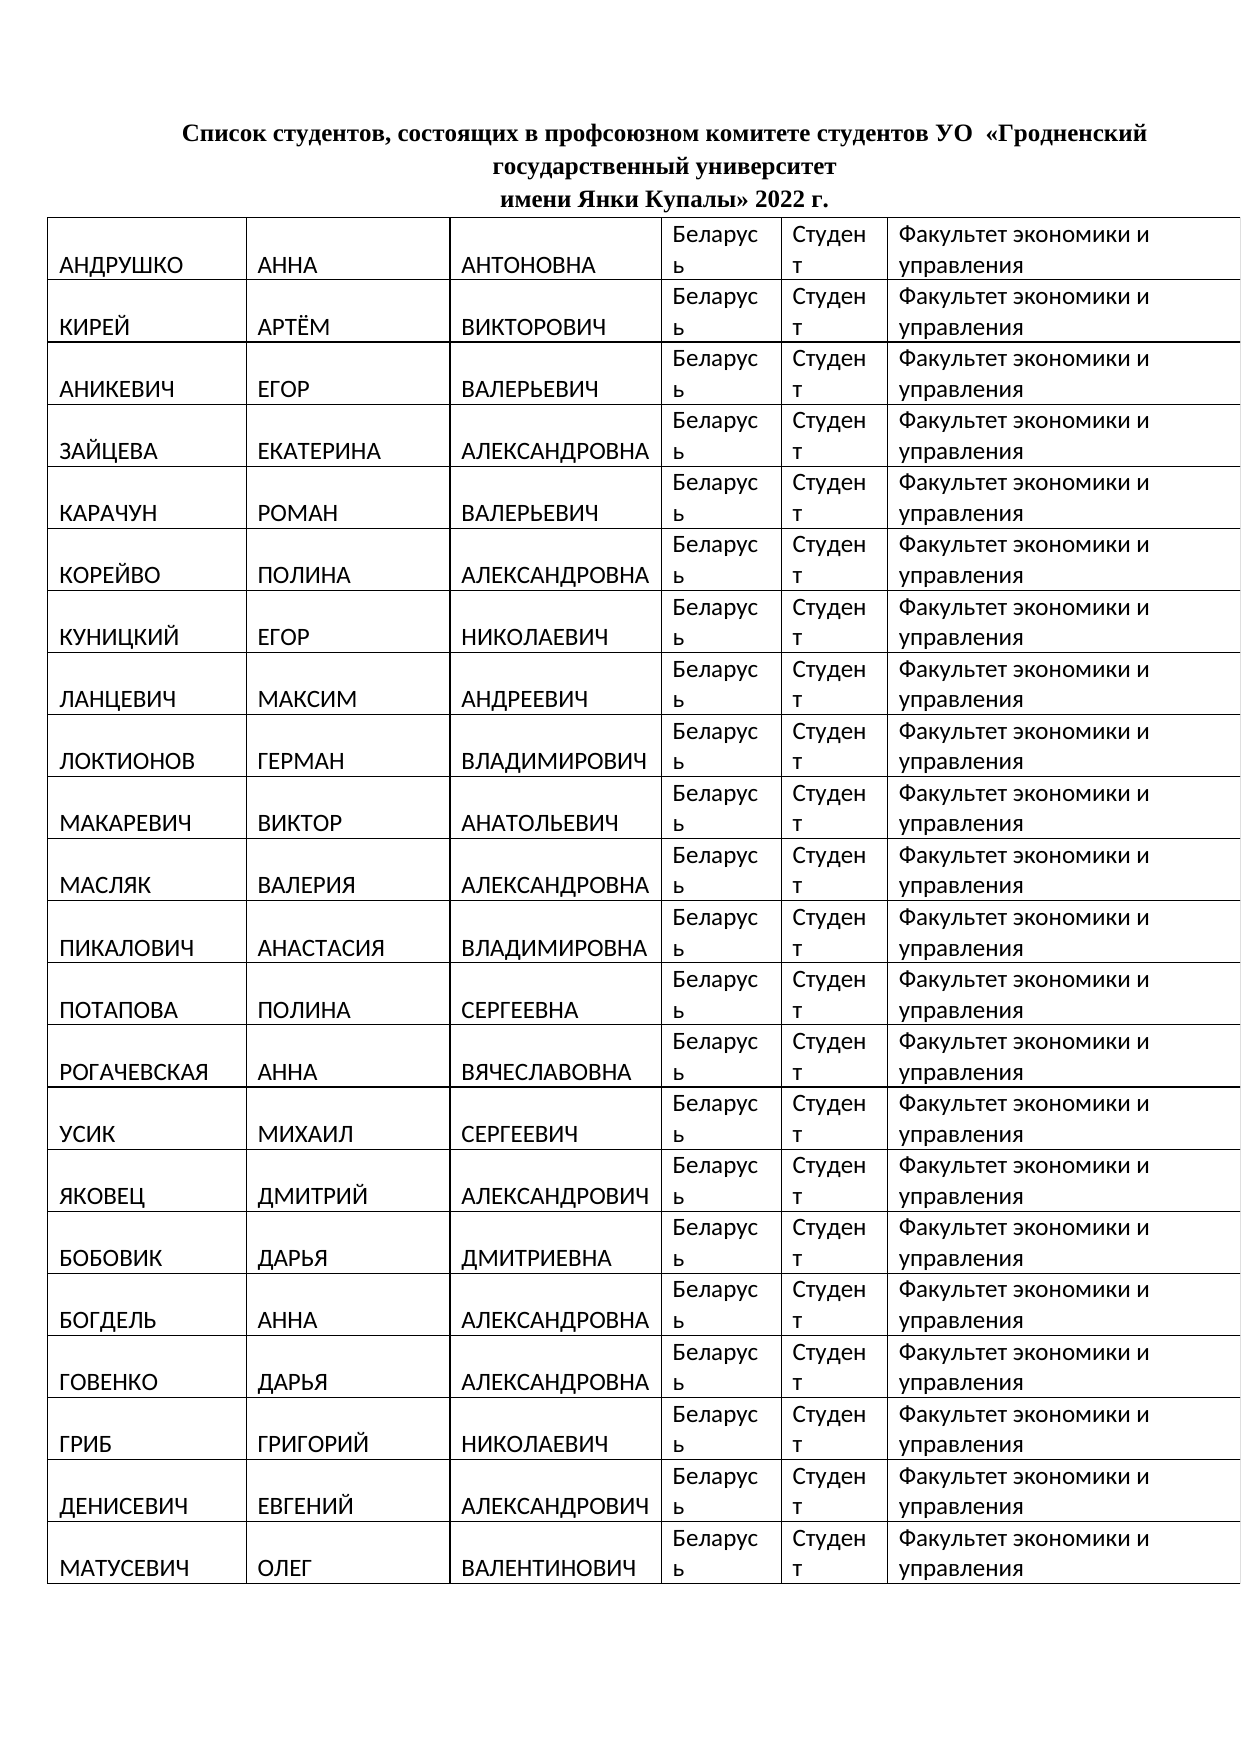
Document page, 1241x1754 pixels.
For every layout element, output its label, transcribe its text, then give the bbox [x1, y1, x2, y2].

table_cell Студент [782, 777, 887, 838]
table_cell АЛЕКСАНДРОВНА [451, 1274, 661, 1335]
table_cell НИКОЛАЕВИЧ [451, 1398, 661, 1459]
table_cell Беларусь [662, 715, 781, 776]
table_cell Факультет экономики и управления [888, 1088, 1240, 1148]
table_cell Студент [782, 1398, 887, 1459]
table_cell Беларусь [662, 839, 781, 900]
table_cell ЕВГЕНИЙ [247, 1460, 449, 1521]
table_cell ЛОКТИОНОВ [48, 715, 246, 776]
table_cell НИКОЛАЕВИЧ [451, 591, 661, 652]
table_cell ДМИТРИЕВНА [451, 1212, 661, 1273]
table_cell Студент [782, 653, 887, 714]
table_cell Факультет экономики и управления [888, 1460, 1240, 1521]
table_cell Беларусь [662, 777, 781, 838]
table_cell МАКСИМ [247, 653, 449, 714]
table_cell Беларусь [662, 529, 781, 590]
table_cell РОГАЧЕВСКАЯ [48, 1025, 246, 1086]
table_cell ГРИГОРИЙ [247, 1398, 449, 1459]
table_cell СЕРГЕЕВИЧ [451, 1088, 661, 1148]
table_cell Студент [782, 1460, 887, 1521]
table_header АНТОНОВНА [451, 218, 661, 279]
table_cell Беларусь [662, 653, 781, 714]
table_cell Беларусь [662, 405, 781, 466]
table_cell Беларусь [662, 1460, 781, 1521]
table_cell ЯКОВЕЦ [48, 1150, 246, 1211]
table_cell Факультет экономики и управления [888, 839, 1240, 900]
table_cell МАСЛЯК [48, 839, 246, 900]
table_cell Беларусь [662, 1522, 781, 1583]
table_cell ЛАНЦЕВИЧ [48, 653, 246, 714]
table_cell ВЯЧЕСЛАВОВНА [451, 1025, 661, 1086]
table_cell Студент [782, 591, 887, 652]
table_cell Беларусь [662, 343, 781, 403]
table_cell ВЛАДИМИРОВНА [451, 901, 661, 962]
table_cell ЕГОР [247, 343, 449, 403]
table_cell ВАЛЕРЬЕВИЧ [451, 467, 661, 528]
table_cell Факультет экономики и управления [888, 467, 1240, 528]
table_cell Студент [782, 280, 887, 341]
table_cell АЛЕКСАНДРОВНА [451, 405, 661, 466]
table_cell АНДРЕЕВИЧ [451, 653, 661, 714]
table_cell Студент [782, 901, 887, 962]
table_cell АРТЁМ [247, 280, 449, 341]
table_cell Беларусь [662, 1336, 781, 1397]
table_cell МИХАИЛ [247, 1088, 449, 1148]
table_cell Факультет экономики и управления [888, 529, 1240, 590]
table_cell ВАЛЕРЬЕВИЧ [451, 343, 661, 403]
table_header Факультет экономики и управления [888, 218, 1240, 279]
table_cell ГЕРМАН [247, 715, 449, 776]
table_cell ПИКАЛОВИЧ [48, 901, 246, 962]
table_cell Студент [782, 529, 887, 590]
table_cell Факультет экономики и управления [888, 1025, 1240, 1086]
table_cell КИРЕЙ [48, 280, 246, 341]
table_cell ВИКТОР [247, 777, 449, 838]
table_cell ГОВЕНКО [48, 1336, 246, 1397]
table_cell Студент [782, 1336, 887, 1397]
table_cell ЕГОР [247, 591, 449, 652]
table_cell БОГДЕЛЬ [48, 1274, 246, 1335]
table_cell ПОЛИНА [247, 963, 449, 1024]
table_header АНДРУШКО [48, 218, 246, 279]
table_cell БОБОВИК [48, 1212, 246, 1273]
table_cell Факультет экономики и управления [888, 715, 1240, 776]
text Список студентов, состоящих в профсоюзном комитете студентов УО «Гродненский государственный университет [177, 118, 1152, 180]
table_header АННА [247, 218, 449, 279]
table_cell Беларусь [662, 280, 781, 341]
text имени Янки Купалы» 2022 г. [177, 184, 1152, 213]
table_cell Беларусь [662, 1212, 781, 1273]
table_cell ДАРЬЯ [247, 1212, 449, 1273]
table_cell АЛЕКСАНДРОВНА [451, 839, 661, 900]
table_cell ВЛАДИМИРОВИЧ [451, 715, 661, 776]
table_cell Факультет экономики и управления [888, 343, 1240, 403]
table_cell КАРАЧУН [48, 467, 246, 528]
table_cell Студент [782, 1212, 887, 1273]
table_cell Студент [782, 343, 887, 403]
table_cell Студент [782, 1025, 887, 1086]
table_cell СЕРГЕЕВНА [451, 963, 661, 1024]
table_cell АНАТОЛЬЕВИЧ [451, 777, 661, 838]
table_cell Факультет экономики и управления [888, 405, 1240, 466]
table_cell Студент [782, 1522, 887, 1583]
table_cell Факультет экономики и управления [888, 1398, 1240, 1459]
table_cell Беларусь [662, 901, 781, 962]
table_cell ДЕНИСЕВИЧ [48, 1460, 246, 1521]
table_cell КУНИЦКИЙ [48, 591, 246, 652]
table_cell ДМИТРИЙ [247, 1150, 449, 1211]
table_cell ЗАЙЦЕВА [48, 405, 246, 466]
table_cell МАТУСЕВИЧ [48, 1522, 246, 1583]
table_cell Беларусь [662, 1088, 781, 1148]
table_cell АННА [247, 1274, 449, 1335]
table_cell АННА [247, 1025, 449, 1086]
table_cell Факультет экономики и управления [888, 901, 1240, 962]
table_header Студент [782, 218, 887, 279]
table_cell Студент [782, 1088, 887, 1148]
table_cell Беларусь [662, 1274, 781, 1335]
table_cell Беларусь [662, 467, 781, 528]
table_cell Студент [782, 467, 887, 528]
table_cell ПОЛИНА [247, 529, 449, 590]
table_cell Факультет экономики и управления [888, 280, 1240, 341]
table_cell ГРИБ [48, 1398, 246, 1459]
table_cell Факультет экономики и управления [888, 1336, 1240, 1397]
table_cell Студент [782, 963, 887, 1024]
table_cell ВАЛЕНТИНОВИЧ [451, 1522, 661, 1583]
table_cell Беларусь [662, 1398, 781, 1459]
table_cell ДАРЬЯ [247, 1336, 449, 1397]
table_cell КОРЕЙВО [48, 529, 246, 590]
table_cell ОЛЕГ [247, 1522, 449, 1583]
table_cell Факультет экономики и управления [888, 591, 1240, 652]
table_cell Факультет экономики и управления [888, 653, 1240, 714]
table_cell УСИК [48, 1088, 246, 1148]
table_cell Студент [782, 715, 887, 776]
table_cell Студент [782, 1274, 887, 1335]
table_cell Студент [782, 1150, 887, 1211]
table_cell Факультет экономики и управления [888, 1522, 1240, 1583]
table_cell АЛЕКСАНДРОВИЧ [451, 1150, 661, 1211]
table_cell АЛЕКСАНДРОВНА [451, 1336, 661, 1397]
table_cell РОМАН [247, 467, 449, 528]
table_cell ВАЛЕРИЯ [247, 839, 449, 900]
table_cell Студент [782, 839, 887, 900]
table_cell Беларусь [662, 591, 781, 652]
table_cell ВИКТОРОВИЧ [451, 280, 661, 341]
table_cell Факультет экономики и управления [888, 1212, 1240, 1273]
table_cell АЛЕКСАНДРОВИЧ [451, 1460, 661, 1521]
table_cell Факультет экономики и управления [888, 963, 1240, 1024]
table_cell ЕКАТЕРИНА [247, 405, 449, 466]
table_cell Беларусь [662, 963, 781, 1024]
table_header Беларусь [662, 218, 781, 279]
table_cell МАКАРЕВИЧ [48, 777, 246, 838]
table_cell Студент [782, 405, 887, 466]
table_cell АЛЕКСАНДРОВНА [451, 529, 661, 590]
table_cell Беларусь [662, 1150, 781, 1211]
table_cell Беларусь [662, 1025, 781, 1086]
table_cell Факультет экономики и управления [888, 1150, 1240, 1211]
table_cell Факультет экономики и управления [888, 777, 1240, 838]
table_cell АНАСТАСИЯ [247, 901, 449, 962]
table_cell Факультет экономики и управления [888, 1274, 1240, 1335]
table_cell ПОТАПОВА [48, 963, 246, 1024]
table_cell АНИКЕВИЧ [48, 343, 246, 403]
